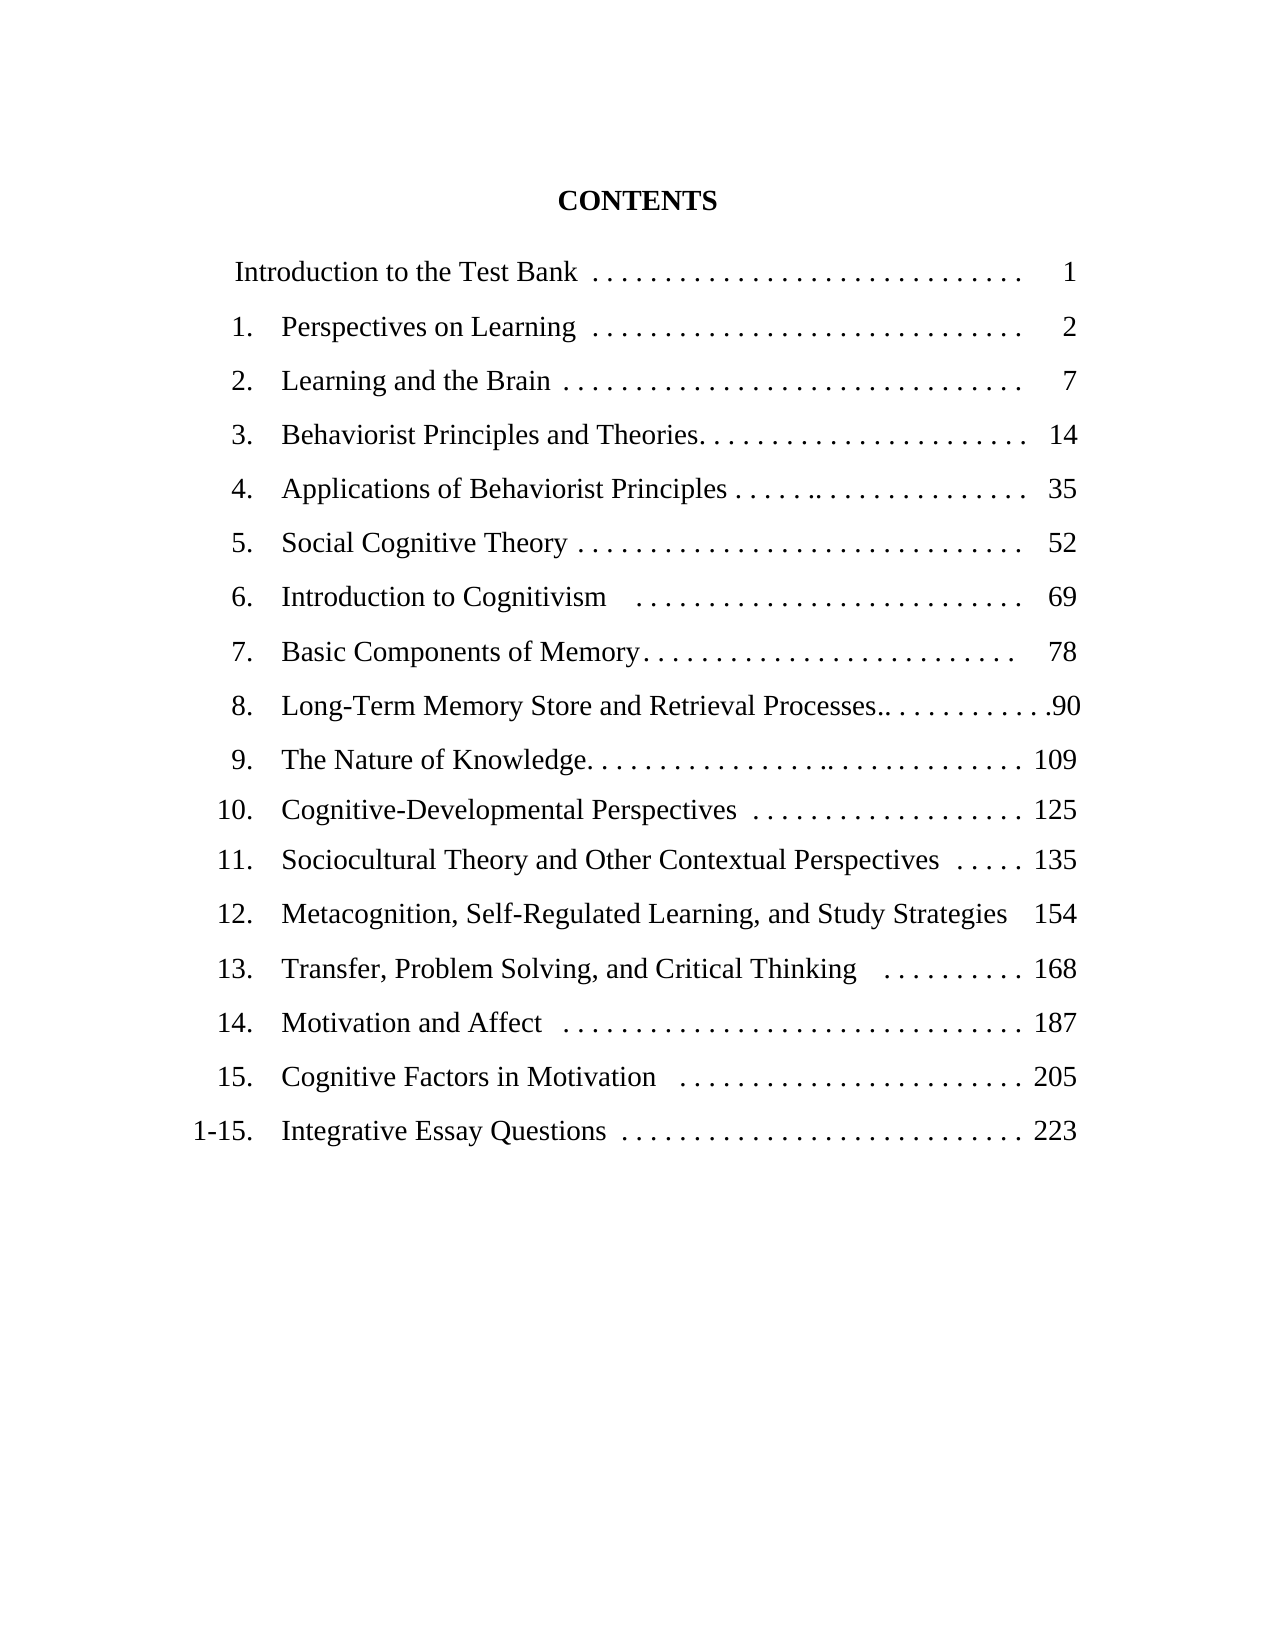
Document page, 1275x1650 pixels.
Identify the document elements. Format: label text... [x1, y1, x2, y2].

text 10. Cognitive-Developmental Perspectives . . . . . . . . . . . . . . . . . . . 125 [187, 792, 1087, 826]
text 7. Basic Components of Memory . . . . . . . . . . . . . . . . . . . . . . . . . . 78 [187, 630, 1087, 667]
text 6. Introduction to Cognitivism . . . . . . . . . . . . . . . . . . . . . . . . . . . 69 [187, 576, 1087, 613]
text 13. Transfer, Problem Solving, and Critical Thinking . . . . . . . . . . 168 [187, 947, 1087, 984]
text 14. Motivation and Affect . . . . . . . . . . . . . . . . . . . . . . . . . . . . . . . . 187 [187, 1001, 1087, 1038]
text 5. Social Cognitive Theory . . . . . . . . . . . . . . . . . . . . . . . . . . . . . . . 52 [187, 521, 1087, 559]
text CONTENTS [187, 183, 1087, 217]
text 1-15. Integrative Essay Questions . . . . . . . . . . . . . . . . . . . . . . . . . . . . 223 [187, 1109, 1087, 1147]
text 8. Long-Term Memory Store and Retrieval Processes .. . . . . . . . . . . . 90 [187, 684, 1087, 721]
text Introduction to the Test Bank . . . . . . . . . . . . . . . . . . . . . . . . . . . . . . 1 [187, 251, 1087, 288]
text 9. The Nature of Knowledge. . . . . . . . . . . . . . . . .. . . . . . . . . . . . . . 109 [187, 738, 1087, 776]
text 3. Behaviorist Principles and Theories. . . . . . . . . . . . . . . . . . . . . . . 14 [187, 413, 1087, 451]
text 12. Metacognition, Self-Regulated Learning, and Study Strategies 154 [187, 893, 1087, 930]
text 2. Learning and the Brain . . . . . . . . . . . . . . . . . . . . . . . . . . . . . . . . 7 [187, 359, 1087, 396]
text 1. Perspectives on Learning . . . . . . . . . . . . . . . . . . . . . . . . . . . . . . 2 [187, 305, 1087, 342]
text 11. Sociocultural Theory and Other Contextual Perspectives . . . . . 135 [187, 842, 1087, 876]
text 4. Applications of Behaviorist Principles . . . . . .. . . . . . . . . . . . . . . 35 [187, 467, 1087, 505]
text 15. Cognitive Factors in Motivation . . . . . . . . . . . . . . . . . . . . . . . . 205 [187, 1055, 1087, 1093]
